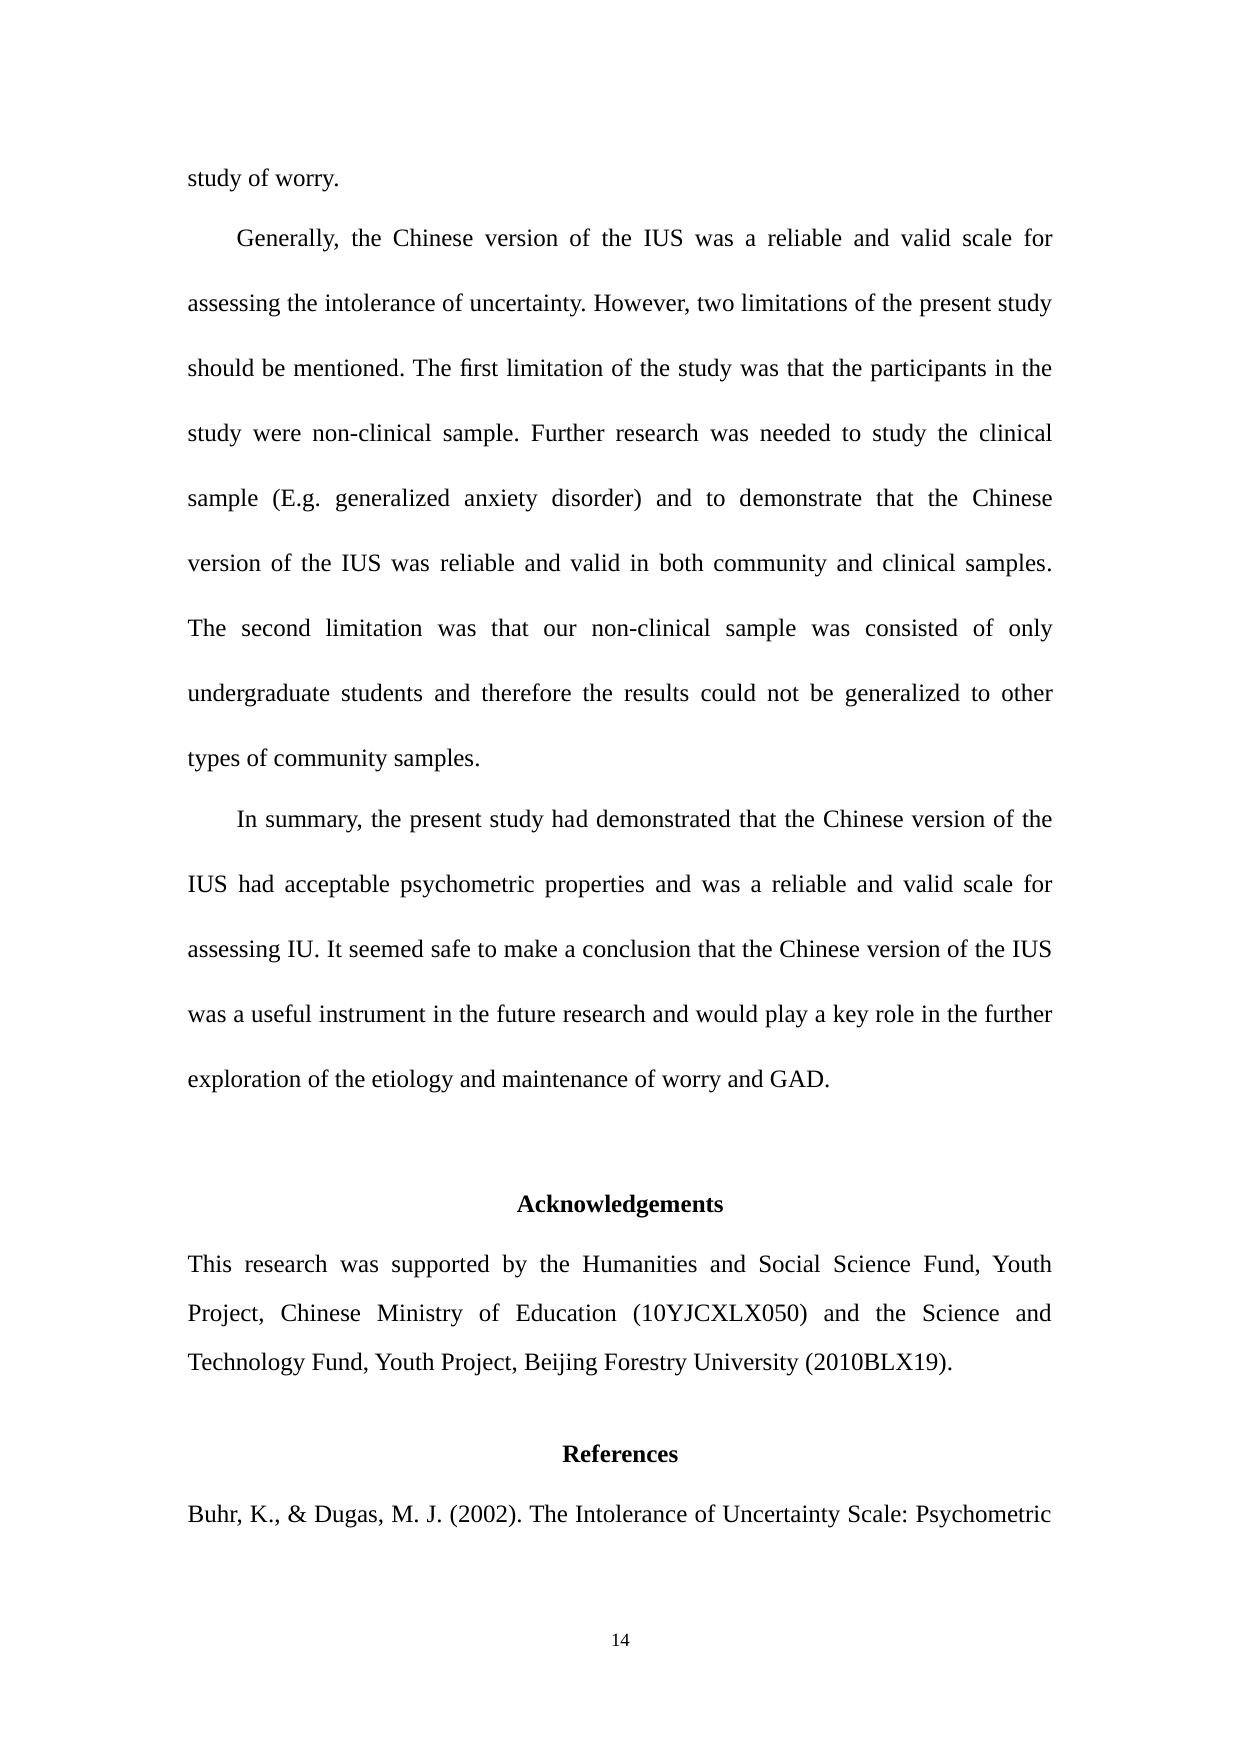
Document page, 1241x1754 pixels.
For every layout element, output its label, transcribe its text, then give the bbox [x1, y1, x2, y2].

text Furthermore, the regression analysis demonstrated that intolerance of uncertainty contributed significantly to worry, even after controlling for demographic variables and levels of anxiety and depression. These results and the results of previous studies (Freeston et al., 1994; Dugas, Freeston & Ladouceur, 1997; Buhr & Dugas, 2002) proved that the concept of intolerance of uncertainty was a very relevant factor for the study of worry. [187, 872, 1053, 1230]
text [187, 1257, 1053, 1550]
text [187, 162, 1053, 844]
